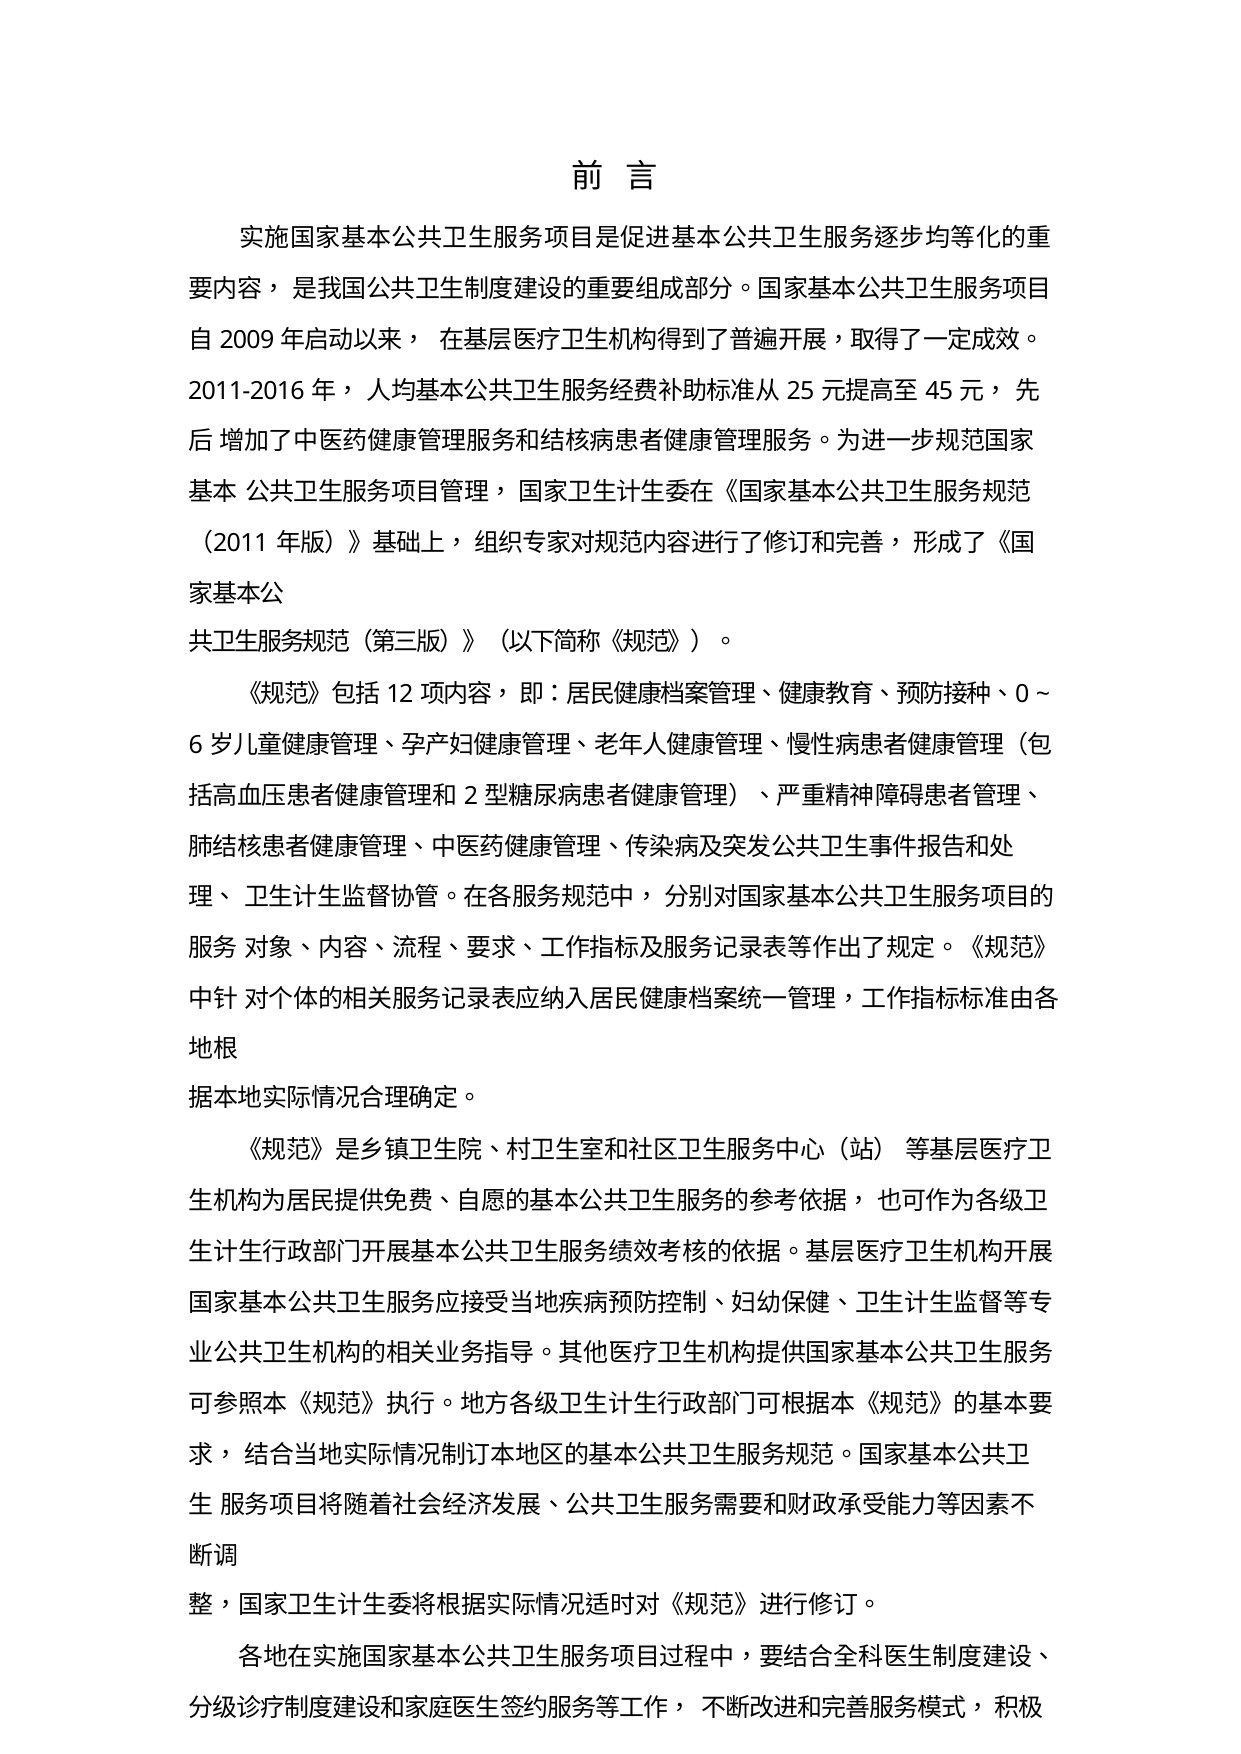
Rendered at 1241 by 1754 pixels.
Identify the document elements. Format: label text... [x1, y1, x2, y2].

text 整，国家卫生计生委将根据实际情况适时对《规范》进行修订。 [188, 1589, 1061, 1619]
text 共卫生服务规范（第三版）》（以下简称《规范》）。 [188, 626, 1061, 657]
text 各地在实施国家基本公共卫生服务项目过程中，要结合全科医生制度建设、 分级诊疗制度建设和家庭医生签约服务等工作， 不断改进和完善服务模式， 积极 [188, 1639, 1058, 1723]
text 《规范》包括 12 项内容， 即：居民健康档案管理、健康教育、预防接种、0 ~ 6 岁儿童健康管理、孕产妇健康管理、老年人健康管理、慢性病患者健康管理（包 括高血压患者健康管理和 2 型糖尿病患者健康管理）、严重精神障碍患者管理、 肺结核患者健康管理、中医药健康管理、传染病及突发公共卫生事件报告和处理、 卫生计生监督协管。在各服务规范中， 分别对国家基本公共卫生服务项目的服务 对象、内容、流程、要求、工作指标及服务记录表等作出了规定。《规范》中针 对个体的相关服务记录表应纳入居民健康档案统一管理，工作指标标准由各地根 [188, 676, 1061, 1065]
text 实施国家基本公共卫生服务项目是促进基本公共卫生服务逐步均等化的重 要内容， 是我国公共卫生制度建设的重要组成部分。国家基本公共卫生服务项目 自 2009 年启动以来， 在基层医疗卫生机构得到了普遍开展，取得了一定成效。 2011-2016 年， 人均基本公共卫生服务经费补助标准从 25 元提高至 45 元， 先后 增加了中医药健康管理服务和结核病患者健康管理服务。为进一步规范国家基本 公共卫生服务项目管理， 国家卫生计生委在《国家基本公共卫生服务规范（2011 年版）》基础上， 组织专家对规范内容进行了修订和完善， 形成了《国家基本公 [188, 220, 1053, 609]
text 前 言 [572, 155, 1061, 196]
text 《规范》是乡镇卫生院、村卫生室和社区卫生服务中心（站） 等基层医疗卫 生机构为居民提供免费、自愿的基本公共卫生服务的参考依据， 也可作为各级卫 生计生行政部门开展基本公共卫生服务绩效考核的依据。基层医疗卫生机构开展 国家基本公共卫生服务应接受当地疾病预防控制、妇幼保健、卫生计生监督等专 业公共卫生机构的相关业务指导。其他医疗卫生机构提供国家基本公共卫生服务 可参照本《规范》执行。地方各级卫生计生行政部门可根据本《规范》的基本要 求， 结合当地实际情况制订本地区的基本公共卫生服务规范。国家基本公共卫生 服务项目将随着社会经济发展、公共卫生服务需要和财政承受能力等因素不断调 [188, 1132, 1053, 1572]
text 据本地实际情况合理确定。 [188, 1082, 1061, 1113]
